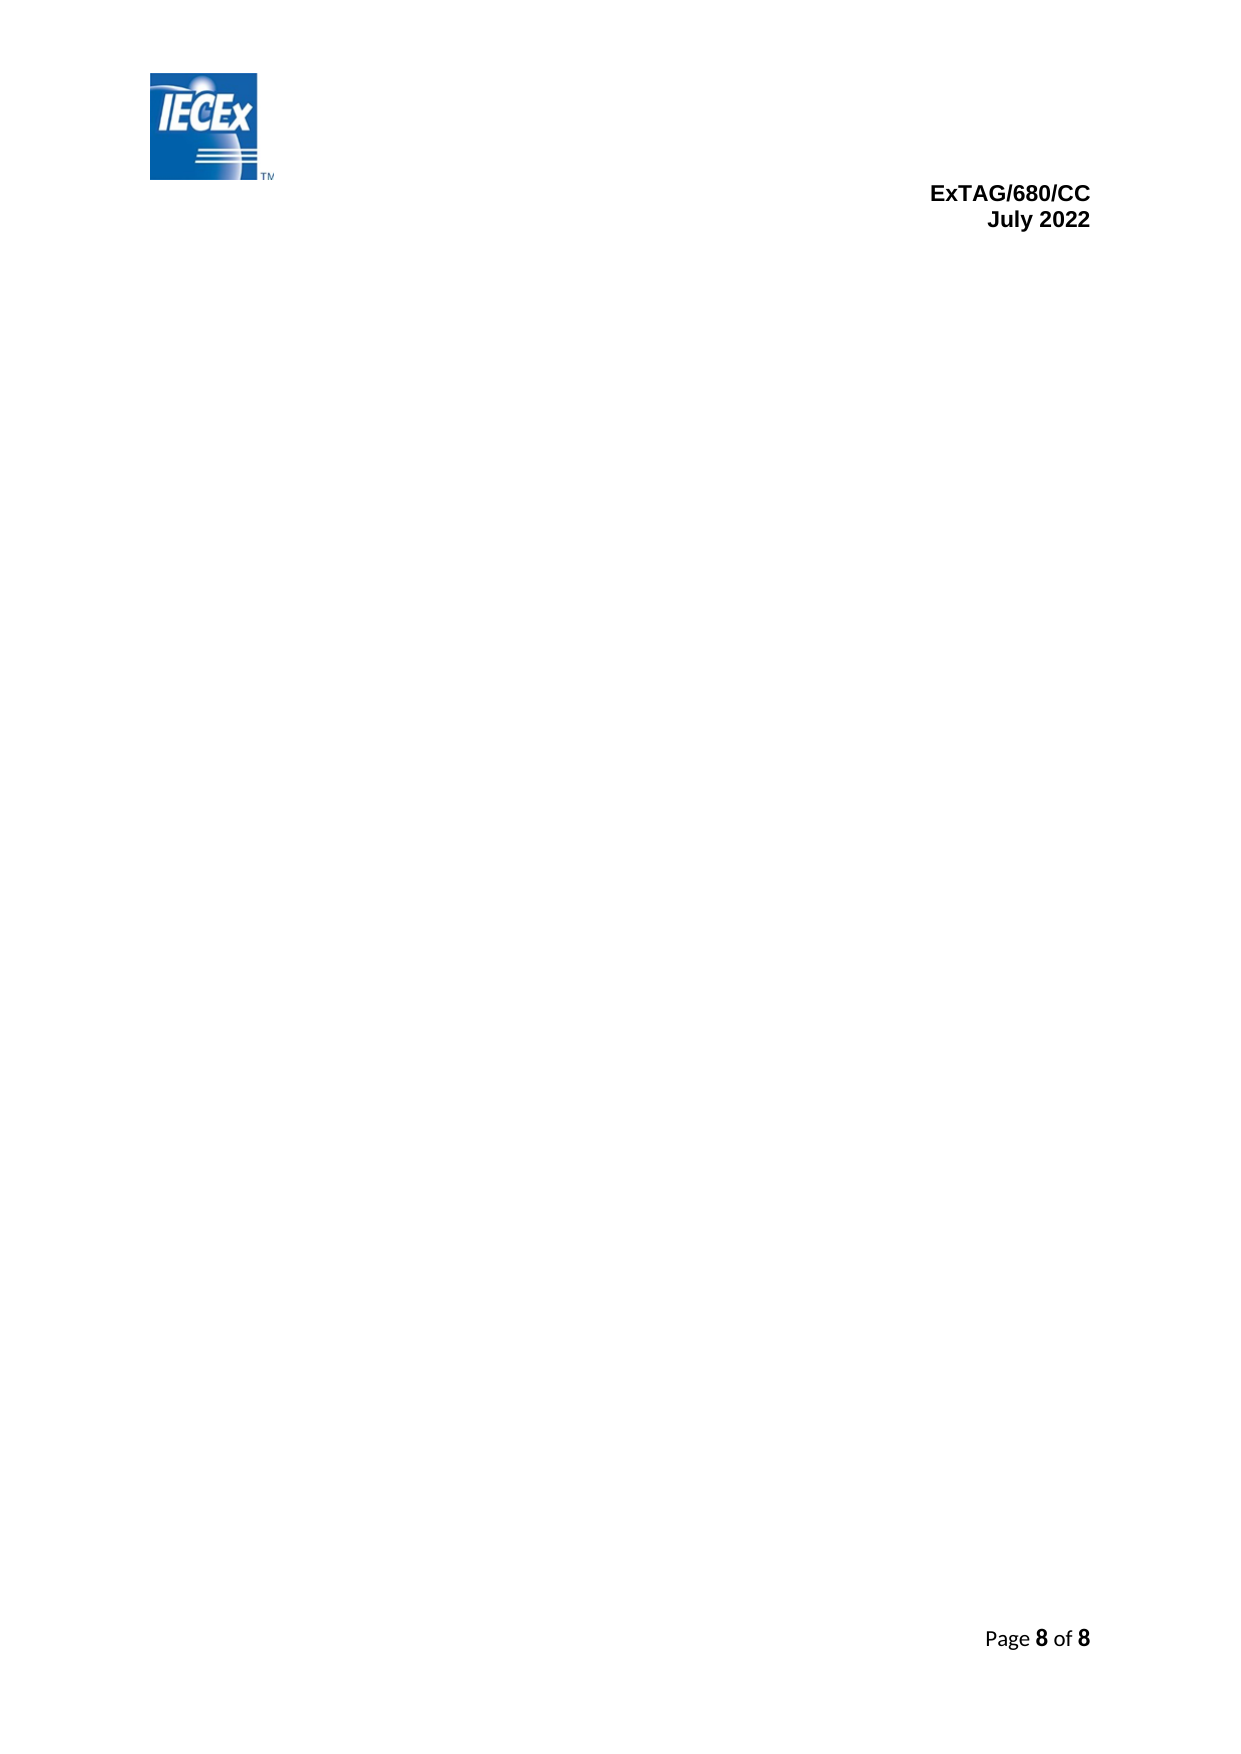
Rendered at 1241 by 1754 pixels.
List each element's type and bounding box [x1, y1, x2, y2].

picture [150, 73, 274, 180]
